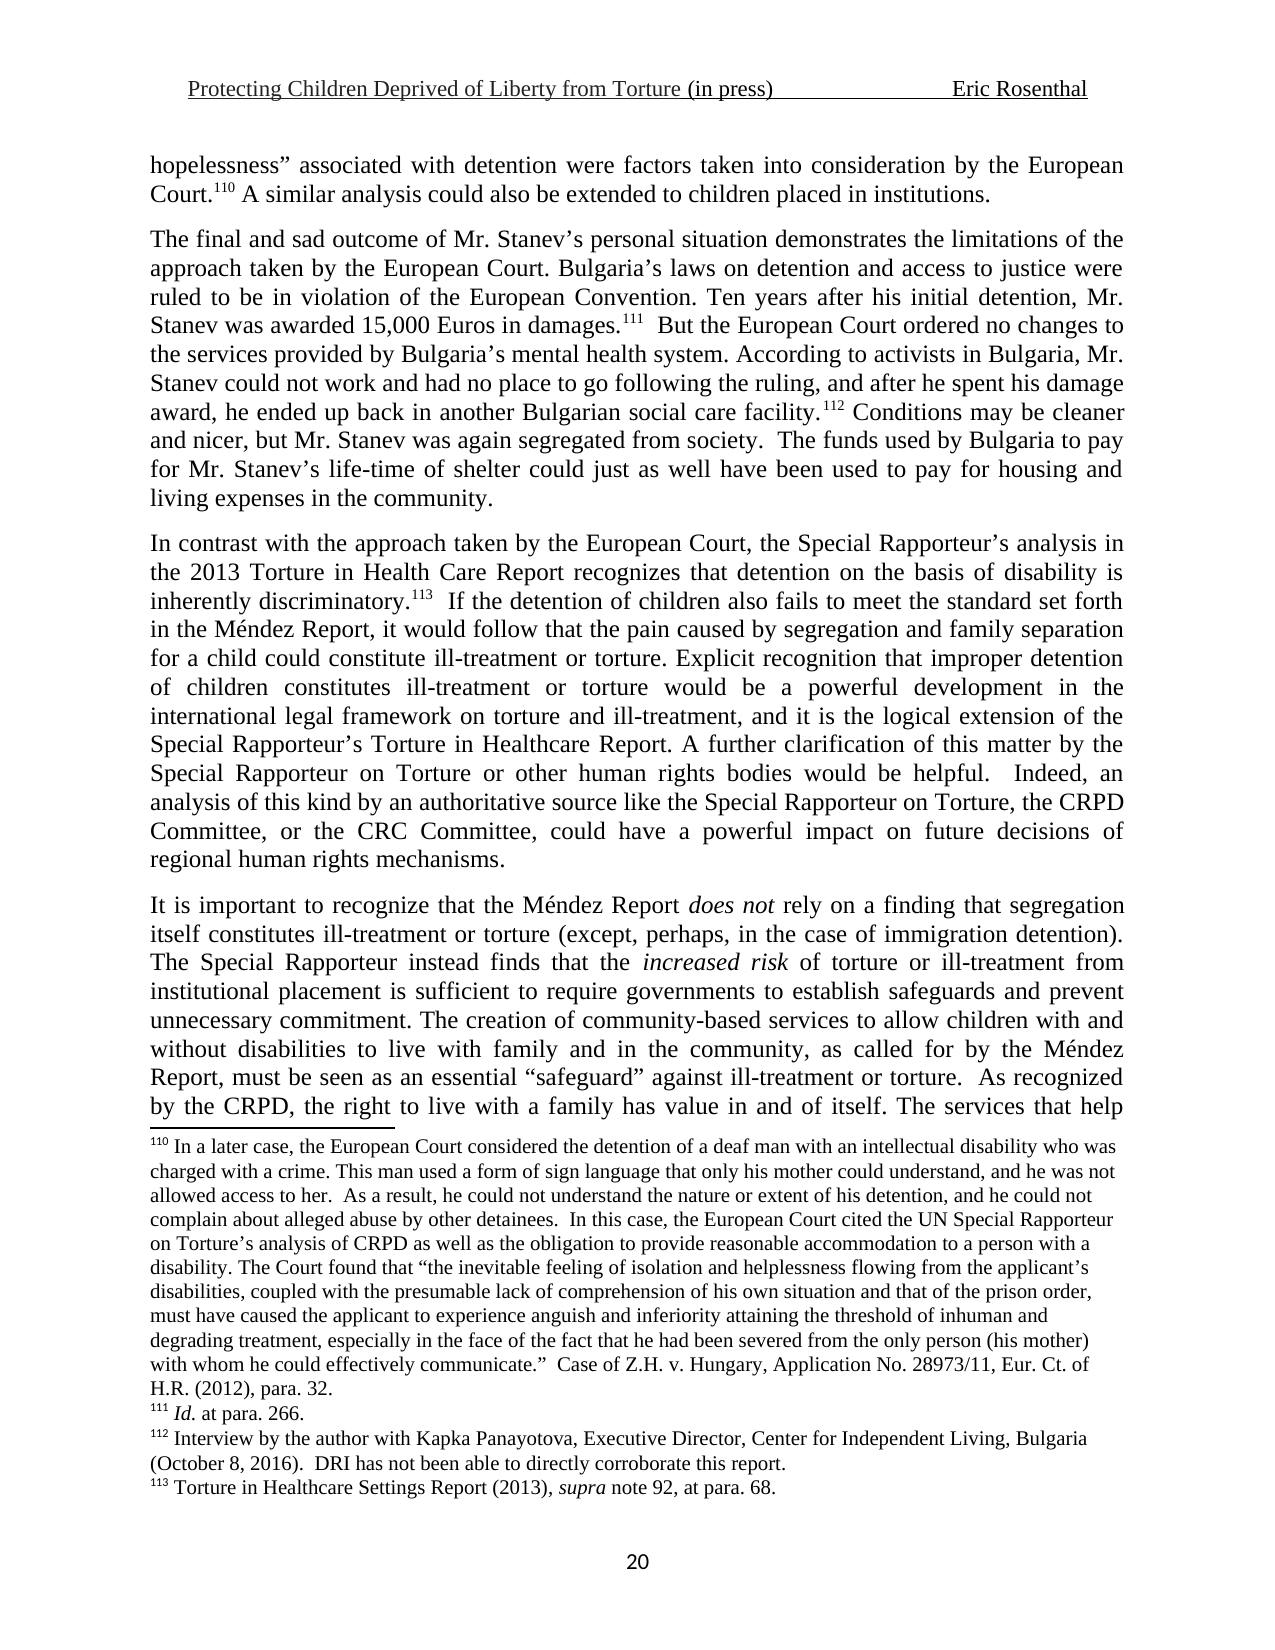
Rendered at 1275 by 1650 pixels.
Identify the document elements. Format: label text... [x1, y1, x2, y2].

text The final and sad outcome of Mr. Stanev’s personal situation demonstrates the limitations of the approach taken by the European Court. Bulgaria’s laws on detention and access to justice were ruled to be in violation of the European Convention. Ten years after his initial detention, Mr. Stanev was awarded 15,000 Euros in damages. But the European Court ordered no changes to the services provided by Bulgaria’s mental health system. According to activists in Bulgaria, Mr. Stanev could not work and had no place to go following the ruling, and after he spent his damage award, he ended up back in another Bulgarian social care facility. Conditions may be cleaner and nicer, but Mr. Stanev was again segregated from society. The funds used by Bulgaria to pay for Mr. Stanev’s life-time of shelter could just as well have been used to pay for housing and living expenses in the community. [150, 224, 1125, 512]
text In contrast with the approach taken by the European Court, the Special Rapporteur’s analysis in the 2013 Torture in Health Care Report recognizes that detention on the basis of disability is inherently discriminatory. If the detention of children also fails to meet the standard set forth in the Méndez Report, it would follow that the pain caused by segregation and family separation for a child could constitute ill-treatment or torture. Explicit recognition that improper detention of children constitutes ill-treatment or torture would be a powerful development in the international legal framework on torture and ill-treatment, and it is the logical extension of the Special Rapporteur’s Torture in Healthcare Report. A further clarification of this matter by the Special Rapporteur on Torture or other human rights bodies would be helpful. Indeed, an analysis of this kind by an authoritative source like the Special Rapporteur on Torture, the CRPD Committee, or the CRC Committee, could have a powerful impact on future decisions of regional human rights mechanisms. [150, 528, 1125, 873]
text It is important to recognize that the Méndez Report does not rely on a finding that segregation itself constitutes ill-treatment or torture (except, perhaps, in the case of immigration detention). The Special Rapporteur instead finds that the increased risk of torture or ill-treatment from institutional placement is sufficient to require governments to establish safeguards and prevent unnecessary commitment. The creation of community-based services to allow children with and without disabilities to live with family and in the community, as called for by the Méndez Report, must be seen as an essential “safeguard” against ill-treatment or torture. As recognized by the CRPD, the right to live with a family has value in and of itself. The services that help children stay with their families, however, also protect children against the risk of torture in an institution. The Méndez Report states that: [150, 890, 1125, 1120]
text Mr. Stanev was illegally detained and did not need or receive treatment. It is not clear why he should or would “inevitably” be subject to any suffering or humiliation. In view of the right to community integration under the CRPD, it is difficult to contend that such detention could be considered “legitimate.” In light of the CRPD, however, the European Court does appear to be increasingly open to claims that the emotional pain caused by separation should be taken into consideration for a person with a disability. In the case of Z.H. v. Hungary, the “isolation and hopelessness” associated with detention were factors taken into consideration by the European Court. A similar analysis could also be extended to children placed in institutions. [150, 150, 1125, 207]
